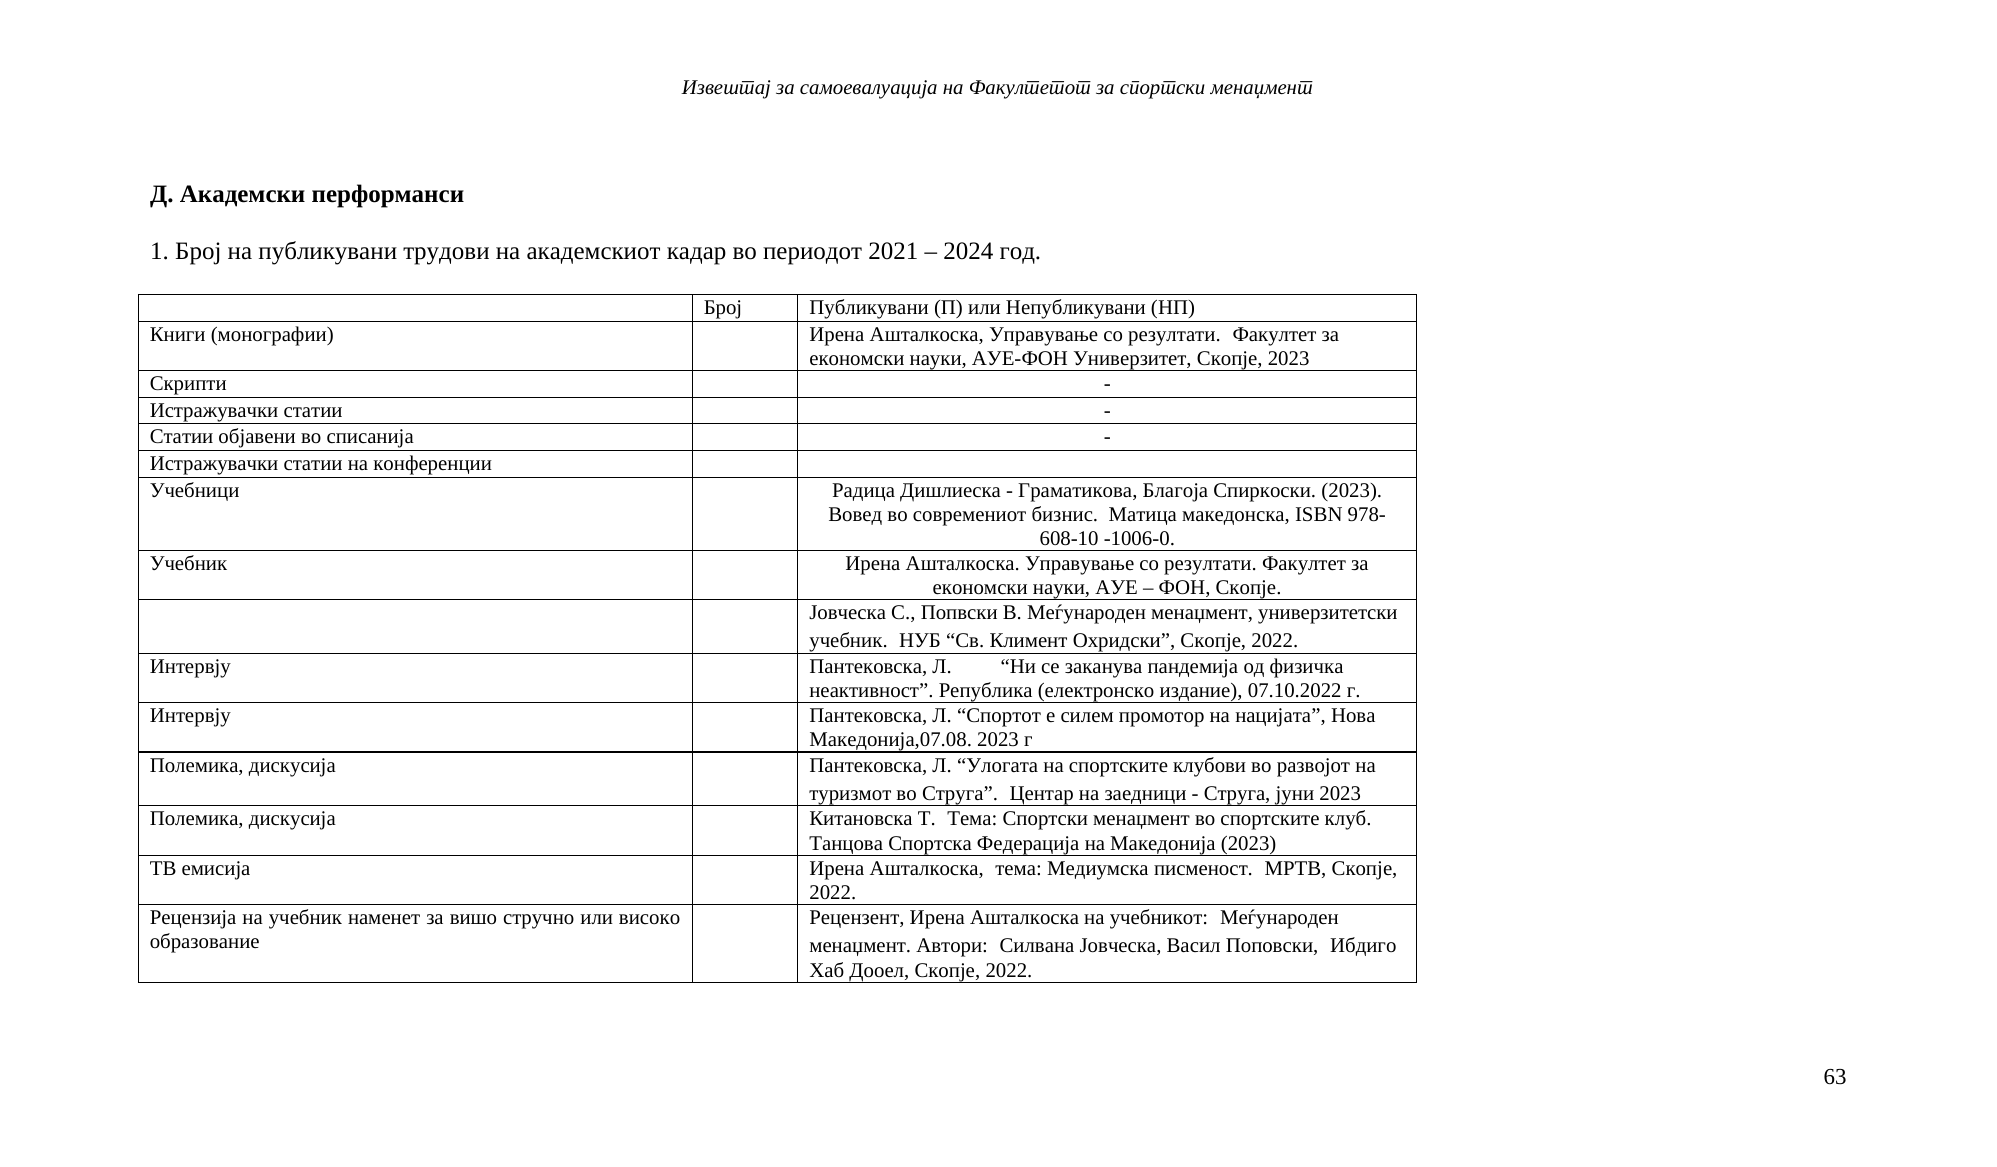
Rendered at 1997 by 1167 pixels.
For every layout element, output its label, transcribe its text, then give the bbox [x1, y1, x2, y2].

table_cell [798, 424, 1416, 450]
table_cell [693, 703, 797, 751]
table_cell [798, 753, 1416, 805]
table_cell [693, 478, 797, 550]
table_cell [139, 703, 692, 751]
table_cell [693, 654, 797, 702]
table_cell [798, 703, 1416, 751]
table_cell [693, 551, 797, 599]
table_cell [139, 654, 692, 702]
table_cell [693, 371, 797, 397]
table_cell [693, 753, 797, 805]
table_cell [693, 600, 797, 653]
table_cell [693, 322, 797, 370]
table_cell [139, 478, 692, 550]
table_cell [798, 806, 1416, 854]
text Д. Академски перформанси [150, 179, 1818, 207]
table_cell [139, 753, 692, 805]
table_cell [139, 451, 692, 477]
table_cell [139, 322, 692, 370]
text 1. Број на публикувани трудови на академскиот кадар во периодот 2021 – 2024 год. [150, 236, 1818, 265]
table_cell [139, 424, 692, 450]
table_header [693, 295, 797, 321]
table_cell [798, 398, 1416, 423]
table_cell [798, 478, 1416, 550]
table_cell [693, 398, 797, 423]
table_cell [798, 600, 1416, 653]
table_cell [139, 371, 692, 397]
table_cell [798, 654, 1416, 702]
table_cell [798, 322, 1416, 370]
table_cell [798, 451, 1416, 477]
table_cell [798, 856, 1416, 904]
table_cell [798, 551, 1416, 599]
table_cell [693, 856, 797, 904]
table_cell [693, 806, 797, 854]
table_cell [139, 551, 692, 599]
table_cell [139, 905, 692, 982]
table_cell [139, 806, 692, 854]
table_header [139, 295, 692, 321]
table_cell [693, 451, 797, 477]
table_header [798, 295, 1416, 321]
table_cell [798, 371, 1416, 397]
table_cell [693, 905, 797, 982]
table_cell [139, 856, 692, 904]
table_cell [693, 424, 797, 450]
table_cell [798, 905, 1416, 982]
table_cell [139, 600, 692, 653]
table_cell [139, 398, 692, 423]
